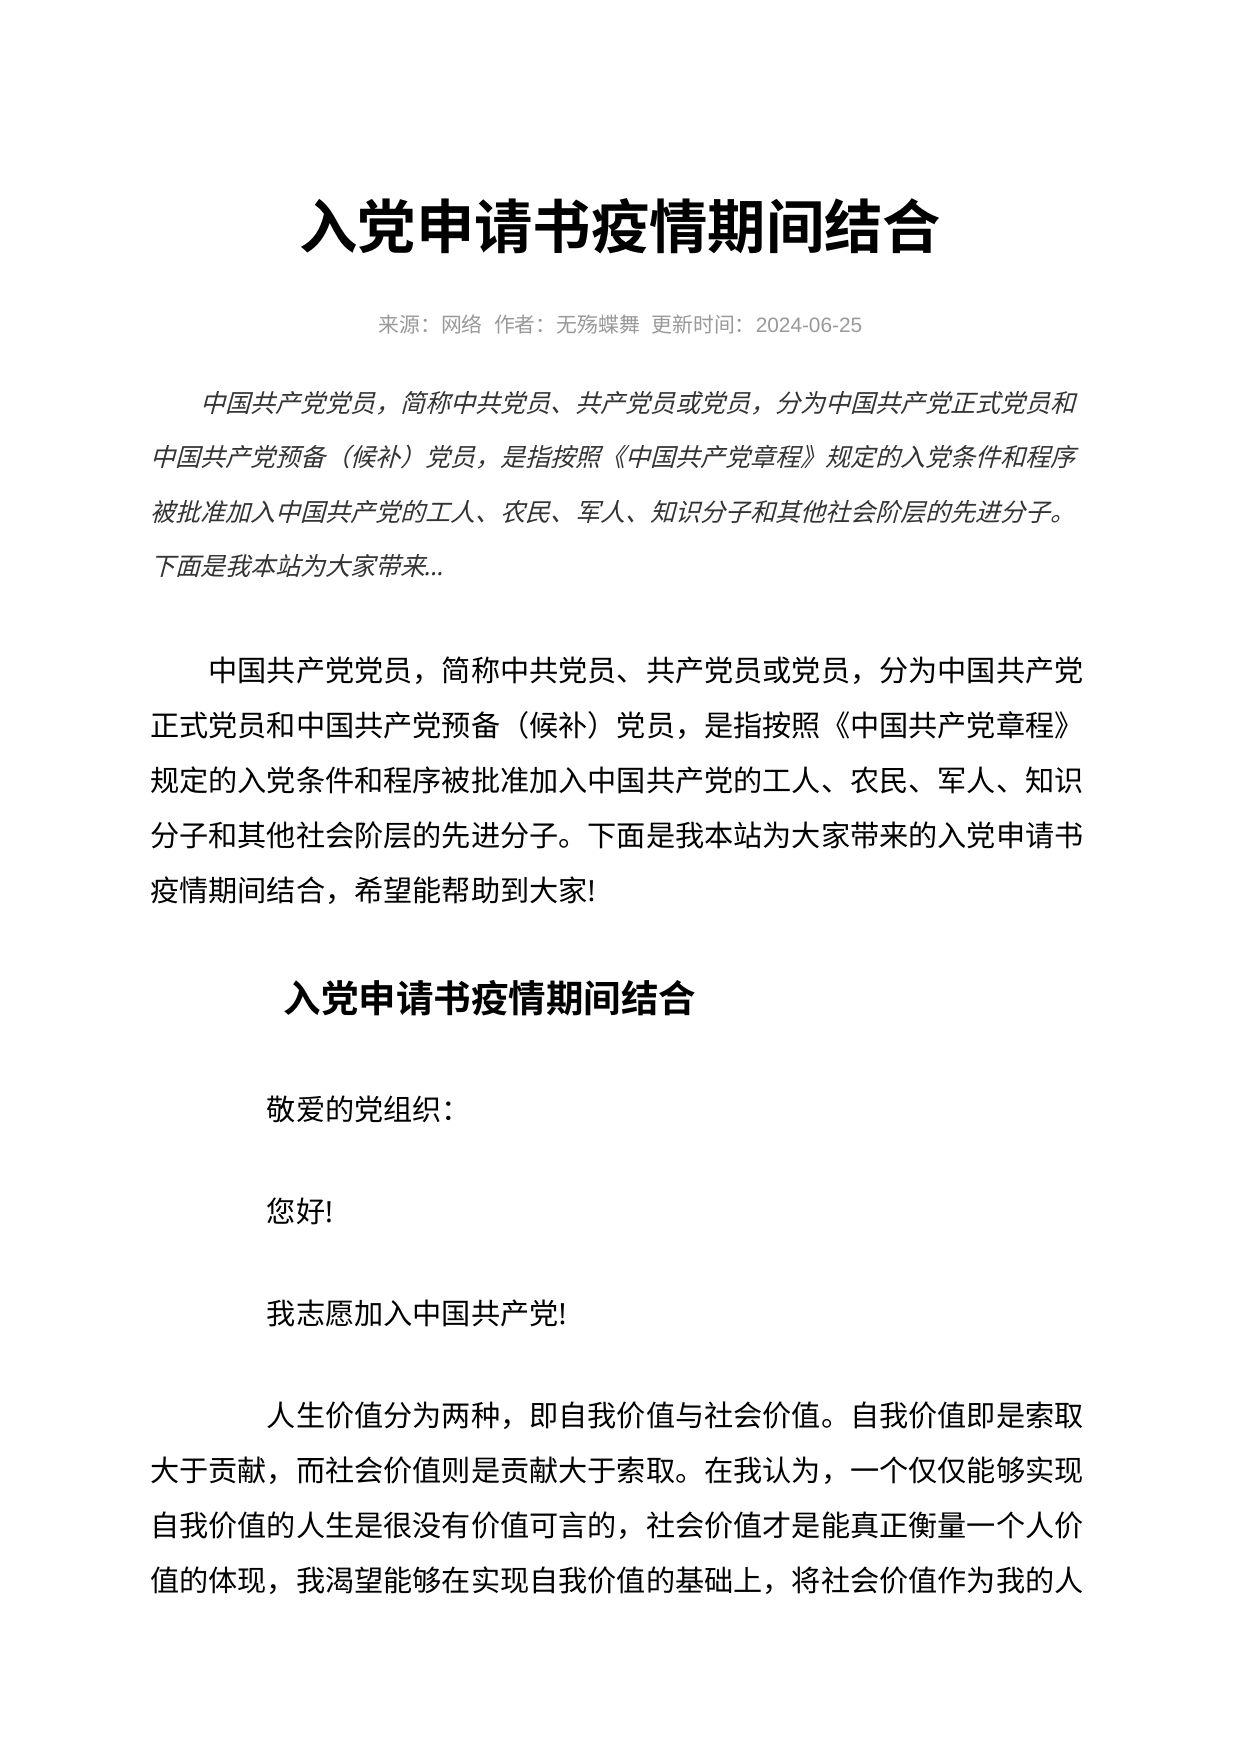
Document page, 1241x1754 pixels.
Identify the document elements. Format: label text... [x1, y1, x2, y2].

text 您好! [150, 1188, 1090, 1231]
subtitle 入党申请书疫情期间结合 [150, 181, 1090, 266]
text 我志愿加入中国共产党! [150, 1291, 1090, 1333]
text 中国共产党党员，简称中共党员、共产党员或党员，分为中国共产党正式党员和中国共产党预备（候补）党员，是指按照《中国共产党章程》规定的入党条件和程序被批准加入中国共产党的工人、农民、军人、知识分子和其他社会阶层的先进分子。下面是我本站为大家带来的入党申请书疫情期间结合，希望能帮助到大家! [150, 648, 1090, 910]
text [150, 1392, 1090, 1599]
text 中国共产党党员，简称中共党员、共产党员或党员，分为中国共产党正式党员和中国共产党预备（候补）党员，是指按照《中国共产党章程》规定的入党条件和程序被批准加入中国共产党的工人、农民、军人、知识分子和其他社会阶层的先进分子。下面是我本站为大家带来... [150, 383, 1090, 583]
text 来源：网络 作者：无殇蝶舞 更新时间：2024-06-25 [150, 313, 1090, 337]
text 入党申请书疫情期间结合 [150, 969, 1090, 1024]
text 敬爱的党组织： [150, 1087, 1090, 1129]
